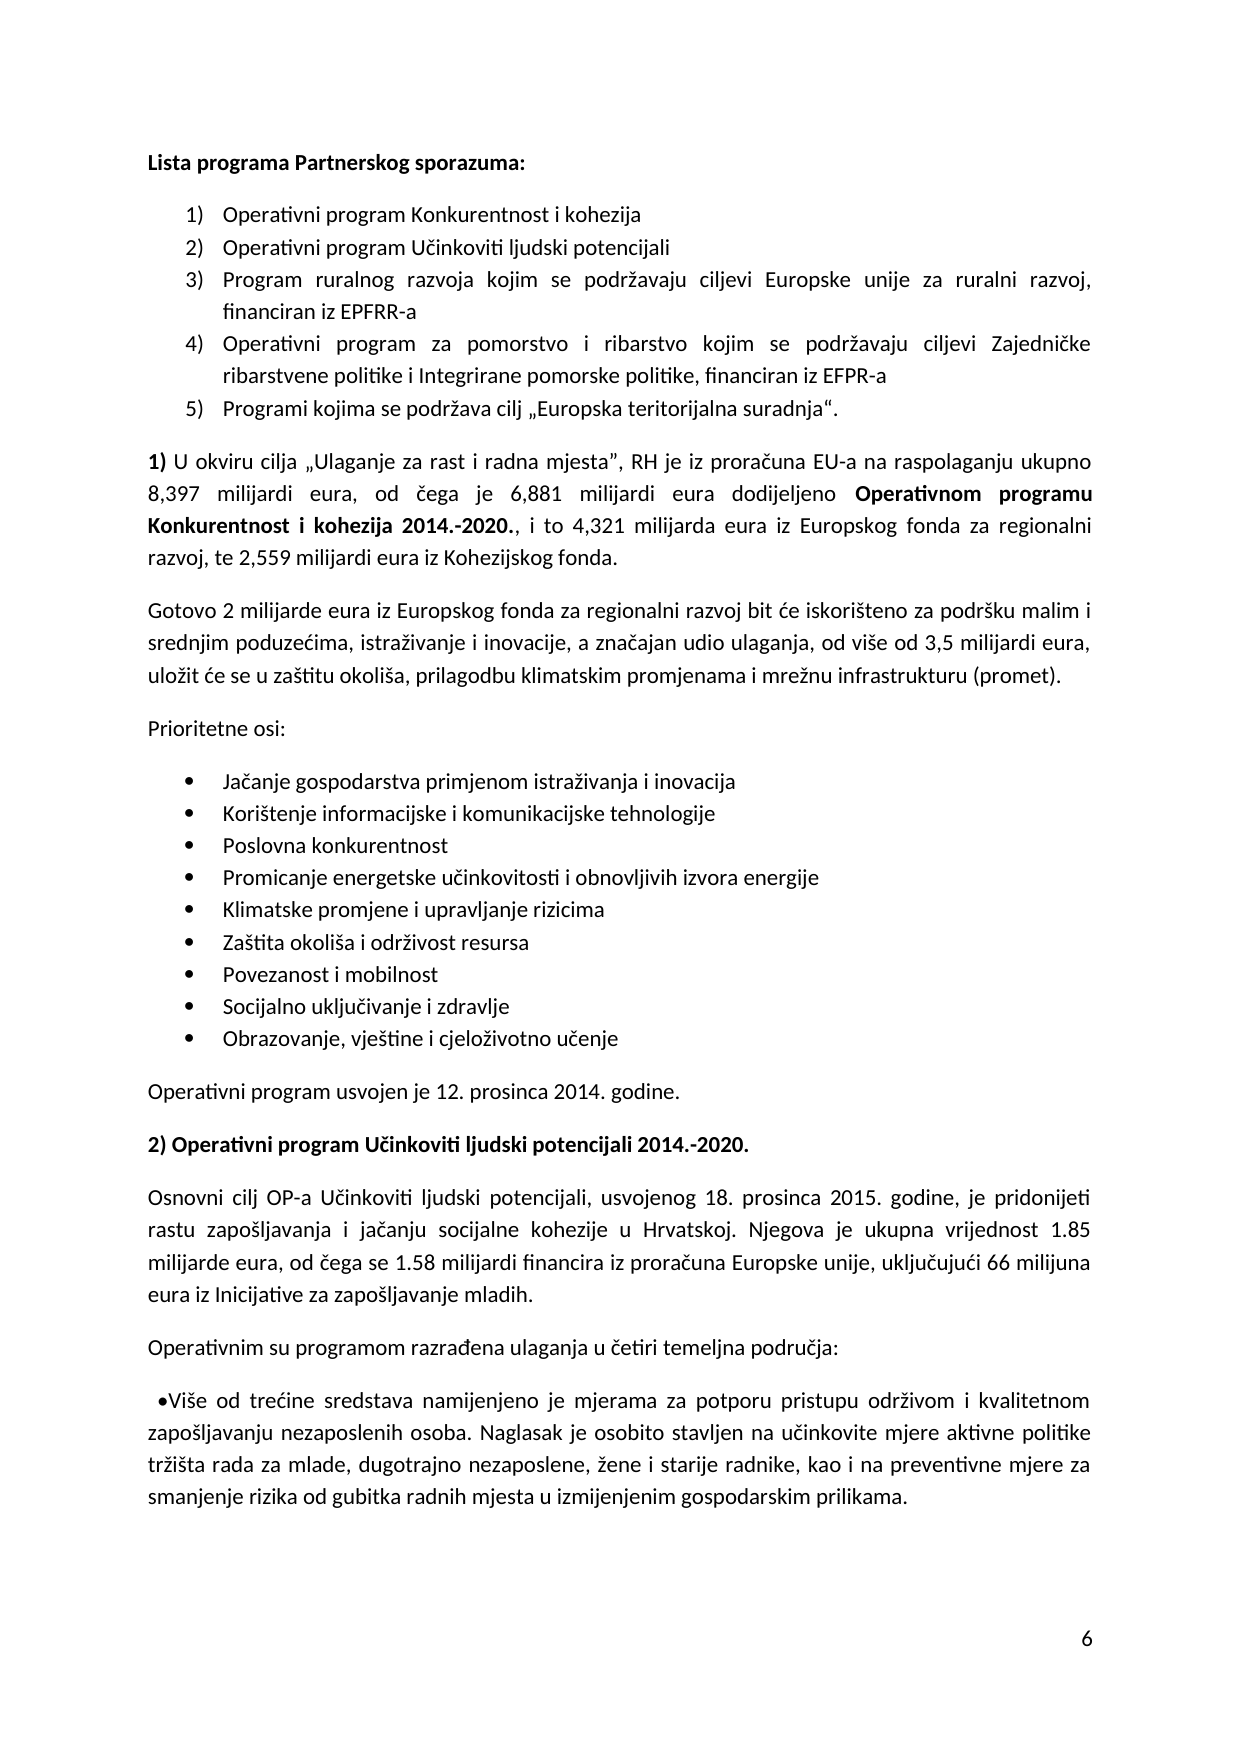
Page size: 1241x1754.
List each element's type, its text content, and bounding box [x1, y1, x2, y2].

text Lista programa Partnerskog sporazuma: [148, 148, 1093, 176]
list Programi kojima se podržava cilj „Europska teritorijalna suradnja“. [185, 394, 1093, 422]
list Promicanje energetske učinkovitosti i obnovljivih izvora energije [185, 863, 1093, 891]
text 2) Operativni program Učinkoviti ljudski potencijali 2014.-2020. [148, 1130, 1093, 1158]
list Operativni program Konkurentnost i kohezija [185, 201, 1093, 229]
text Prioritetne osi: [148, 714, 1093, 742]
list Korištenje informacijske i komunikacijske tehnologije [185, 799, 1093, 827]
list Poslovna konkurentnost [185, 831, 1093, 859]
text Operativnim su programom razrađena ulaganja u četiri temeljna područja: [148, 1333, 1093, 1361]
text •Više od trećine sredstava namijenjeno je mjerama za potporu pristupu održivom i kvalitetnom zapošljavanju nezaposlenih osoba. Naglasak je osobito stavljen na učinkovite mjere aktivne politike tržišta rada za mlade, dugotrajno nezaposlene, žene i starije radnike, kao i na preventivne mjere za smanjenje rizika od gubitka radnih mjesta u izmijenjenim gospodarskim prilikama. [148, 1386, 1093, 1511]
text Gotovo 2 milijarde eura iz Europskog fonda za regionalni razvoj bit će iskorišteno za podršku malim i srednjim poduzećima, istraživanje i inovacije, a značajan udio ulaganja, od više od 3,5 milijardi eura, uložit će se u zaštitu okoliša, prilagodbu klimatskim promjenama i mrežnu infrastrukturu (promet). [148, 596, 1093, 689]
text 1) U okviru cilja „Ulaganje za rast i radna mjesta”, RH je iz proračuna EU-a na raspolaganju ukupno 8,397 milijardi eura, od čega je 6,881 milijardi eura dodijeljeno Operativnom programu Konkurentnost i kohezija 2014.-2020., i to 4,321 milijarda eura iz Europskog fonda za regionalni razvoj, te 2,559 milijardi eura iz Kohezijskog fonda. [148, 447, 1093, 571]
list Operativni program Učinkoviti ljudski potencijali [185, 233, 1093, 261]
list Zaštita okoliša i održivost resursa [185, 928, 1093, 956]
list Obrazovanje, vještine i cjeloživotno učenje [185, 1024, 1093, 1052]
list Klimatske promjene i upravljanje rizicima [185, 896, 1093, 923]
list Povezanost i mobilnost [185, 960, 1093, 988]
text Osnovni cilj OP-a Učinkoviti ljudski potencijali, usvojenog 18. prosinca 2015. godine, je pridonijeti rastu zapošljavanja i jačanju socijalne kohezije u Hrvatskoj. Njegova je ukupna vrijednost 1.85 milijarde eura, od čega se 1.58 milijardi financira iz proračuna Europske unije, uključujući 66 milijuna eura iz Inicijative za zapošljavanje mladih. [148, 1183, 1093, 1308]
text Operativni program usvojen je 12. prosinca 2014. godine. [148, 1077, 1093, 1105]
list Jačanje gospodarstva primjenom istraživanja i inovacija [185, 767, 1093, 795]
list Socijalno uključivanje i zdravlje [185, 992, 1093, 1020]
list Program ruralnog razvoja kojim se podržavaju ciljevi Europske unije za ruralni razvoj, financiran iz EPFRR-a [185, 265, 1093, 325]
list Operativni program za pomorstvo i ribarstvo kojim se podržavaju ciljevi Zajedničke ribarstvene politike i Integrirane pomorske politike, financiran iz EFPR-a [185, 329, 1093, 389]
